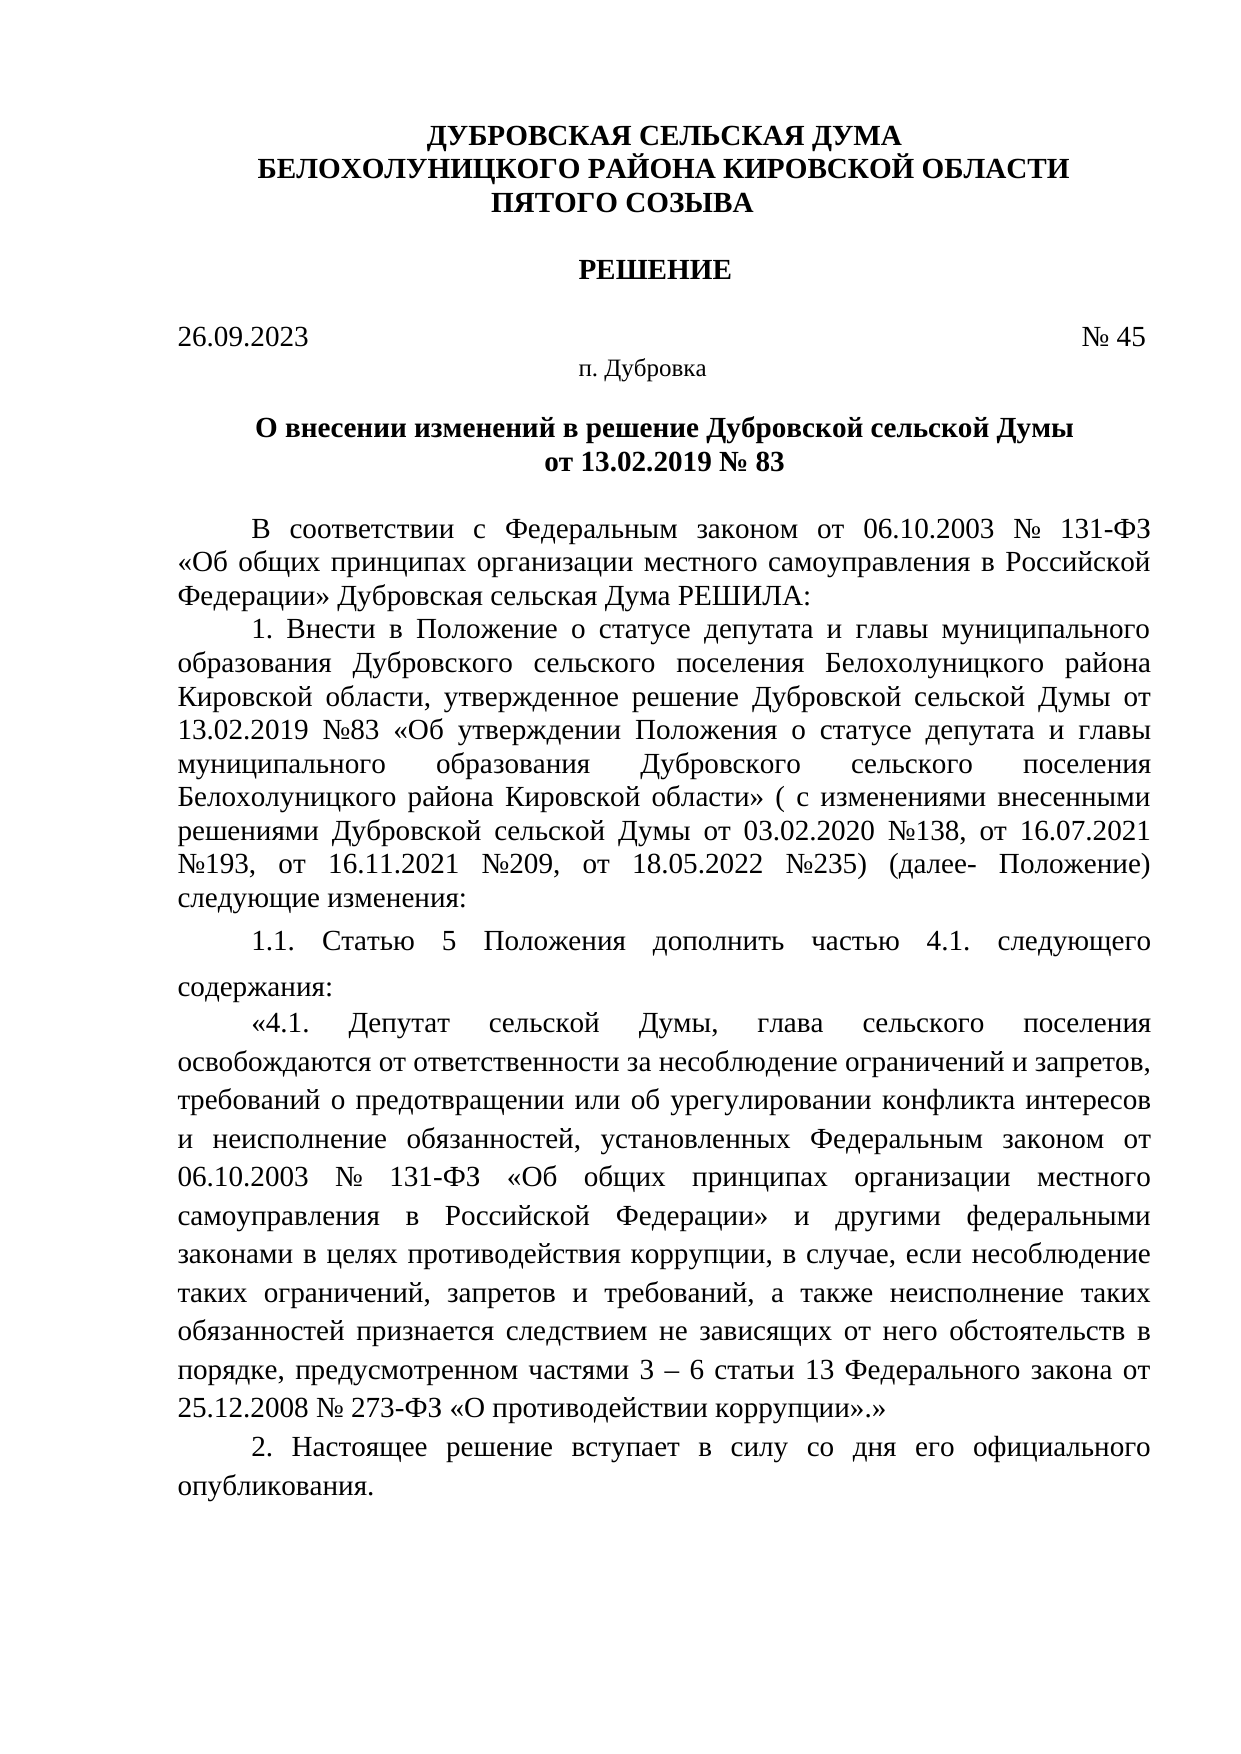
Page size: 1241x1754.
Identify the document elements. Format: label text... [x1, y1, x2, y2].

text п. Дубровка [177, 353, 1152, 382]
text 2. Настоящее решение вступает в силу со дня его официального опубликования. [177, 1429, 1152, 1501]
text О внесении изменений в решение Дубровской сельской Думы [177, 410, 1152, 444]
text БЕЛОХОЛУНИЦКОГО РАЙОНА КИРОВСКОЙ ОБЛАСТИ [177, 152, 1152, 185]
text 26.09.2023 № 45 [177, 319, 1152, 353]
text ДУБРОВСКАЯ СЕЛЬСКАЯ ДУМА [177, 118, 1152, 152]
text от 13.02.2019 № 83 [177, 444, 1152, 477]
text «4.1. Депутат сельской Думы, глава сельского поселения освобождаются от ответственности за несоблюдение ограничений и запретов, требований о предотвращении или об урегулировании конфликта интересов и неисполнение обязанностей, установленных Федеральным законом от 06.10.2003 № 131-ФЗ «Об общих принципах организации местного самоуправления в Российской Федерации» и другими федеральными законами в целях противодействия коррупции, в случае, если несоблюдение таких ограничений, запретов и требований, а также неисполнение таких обязанностей признается следствием не зависящих от него обстоятельств в порядке, предусмотренном частями 3 – 6 статьи 13 Федерального закона от 25.12.2008 № 273-ФЗ «О противодействии коррупции».» [177, 1005, 1152, 1424]
text 1. Внести в Положение о статусе депутата и главы муниципального образования Дубровского сельского поселения Белохолуницкого района Кировской области, утвержденное решение Дубровской сельской Думы от 13.02.2019 №83 «Об утверждении Положения о статусе депутата и главы муниципального образования Дубровского сельского поселения Белохолуницкого района Кировской области» ( с изменениями внесенными решениями Дубровской сельской Думы от 03.02.2020 №138, от 16.07.2021 №193, от 16.11.2021 №209, от 18.05.2022 №235) (далее- Положение) следующие изменения: [177, 612, 1152, 913]
text ПЯТОГО СОЗЫВА [177, 185, 1152, 219]
text РЕШЕНИЕ [177, 252, 1152, 286]
text В соответствии с Федеральным законом от 06.10.2003 № 131-ФЗ «Об общих принципах организации местного самоуправления в Российской Федерации» Дубровская сельская Дума РЕШИЛА: [177, 511, 1152, 612]
text 1.1. Статью 5 Положения дополнить частью 4.1. следующего содержания: [177, 913, 1152, 1005]
